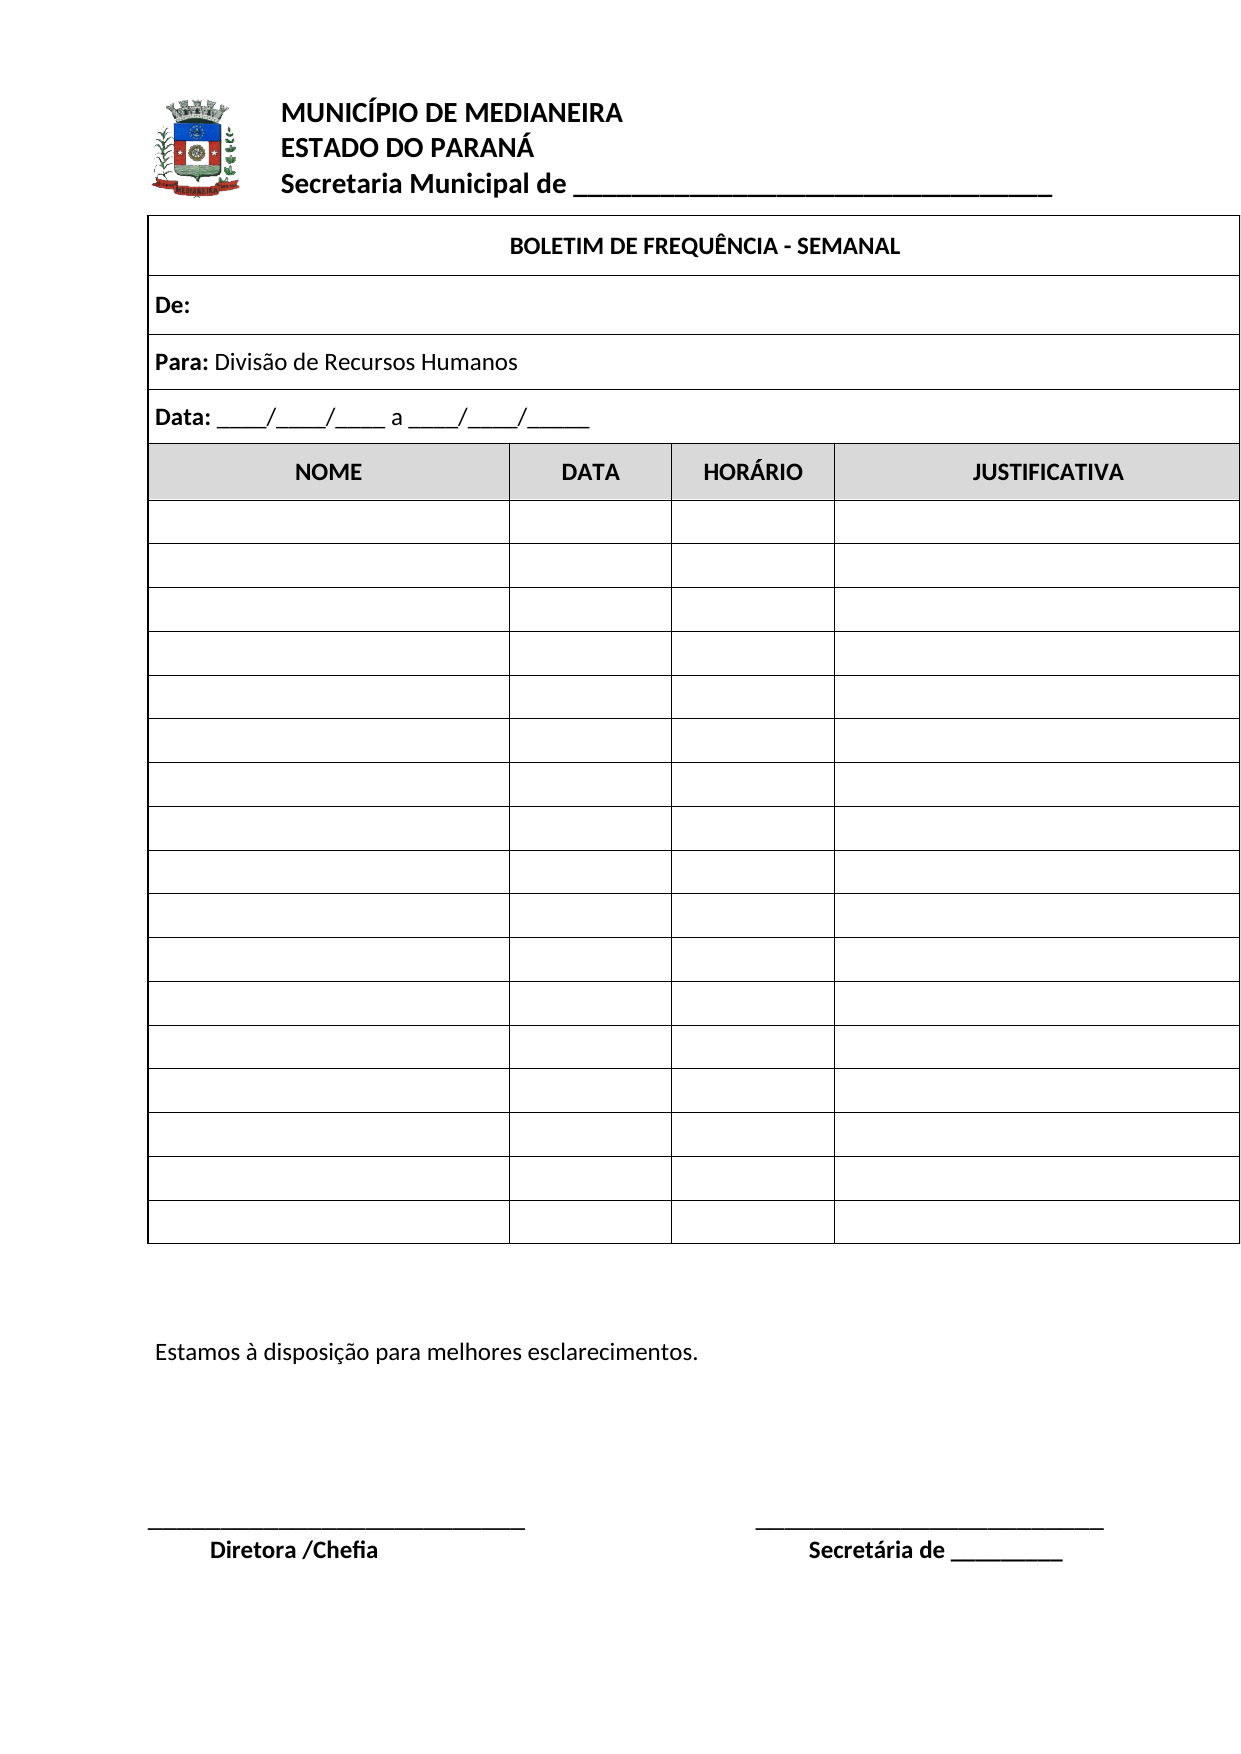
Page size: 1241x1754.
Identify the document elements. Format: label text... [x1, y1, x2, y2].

text Diretora /Chefia Secretária de _________ [148, 1534, 1122, 1564]
table_cell [835, 763, 1239, 806]
table_cell [672, 938, 834, 981]
table_cell [672, 1026, 834, 1068]
table_cell [149, 632, 509, 674]
table_cell [835, 501, 1239, 543]
table_cell HORÁRIO [672, 444, 834, 499]
table_cell [672, 1157, 834, 1199]
table_cell [672, 763, 834, 806]
picture [150, 94, 248, 212]
table_cell [835, 851, 1239, 893]
table_cell [510, 1026, 671, 1068]
table_cell [672, 1069, 834, 1112]
table_cell [510, 851, 671, 893]
table_header BOLETIM DE FREQUÊNCIA - SEMANAL [149, 216, 1239, 274]
table_cell [510, 1201, 671, 1243]
table_cell [835, 1157, 1239, 1199]
table_cell [149, 1069, 509, 1112]
table_cell [835, 1201, 1239, 1243]
table_cell [510, 544, 671, 587]
table_cell [835, 1026, 1239, 1068]
table_cell [510, 676, 671, 718]
table_cell [835, 676, 1239, 718]
table_cell Para: Divisão de Recursos Humanos [149, 335, 1239, 388]
table_cell [672, 1201, 834, 1243]
table_cell [835, 588, 1239, 631]
table_cell [835, 807, 1239, 849]
table_cell [672, 851, 834, 893]
table_cell [510, 1157, 671, 1199]
table_cell [510, 982, 671, 1024]
table_cell [835, 894, 1239, 937]
table_cell [835, 719, 1239, 762]
table_cell [835, 632, 1239, 674]
table_cell [149, 851, 509, 893]
table_cell De: [149, 276, 1239, 334]
text __________________________ ________________________ [148, 1498, 1122, 1534]
table_cell [672, 544, 834, 587]
table_cell [510, 1113, 671, 1156]
table_cell [835, 938, 1239, 981]
table_cell [672, 894, 834, 937]
table_cell Estamos à disposição para melhores esclarecimentos. [148, 1244, 1240, 1395]
table_cell [510, 588, 671, 631]
table_cell [672, 632, 834, 674]
table_cell [510, 894, 671, 937]
table_cell [149, 676, 509, 718]
table_cell [835, 1069, 1239, 1112]
table_cell [149, 807, 509, 849]
table_cell [672, 982, 834, 1024]
table_cell [672, 1113, 834, 1156]
table_cell [149, 501, 509, 543]
table_cell [149, 719, 509, 762]
table_cell [510, 807, 671, 849]
table_cell JUSTIFICATIVA [835, 444, 1239, 499]
table_cell [510, 1069, 671, 1112]
table_cell [835, 544, 1239, 587]
table_cell [510, 632, 671, 674]
table_cell [149, 1201, 509, 1243]
table_cell [835, 982, 1239, 1024]
table_cell [149, 544, 509, 587]
table_cell [835, 1113, 1239, 1156]
table_cell [510, 501, 671, 543]
table_cell [672, 807, 834, 849]
table_cell NOME [149, 444, 509, 499]
table_cell [149, 938, 509, 981]
table_cell [672, 501, 834, 543]
table_cell DATA [510, 444, 671, 499]
table_cell Data: ____/____/____ a ____/____/_____ [149, 390, 1239, 443]
table_cell [149, 1157, 509, 1199]
table_cell [149, 763, 509, 806]
table_cell [149, 1113, 509, 1156]
table_cell [510, 763, 671, 806]
table_cell [149, 588, 509, 631]
table_cell [672, 676, 834, 718]
table_cell [672, 588, 834, 631]
table_cell [149, 894, 509, 937]
table_cell [149, 1026, 509, 1068]
table_cell [510, 719, 671, 762]
table_cell [149, 982, 509, 1024]
table_cell [510, 938, 671, 981]
table_cell [672, 719, 834, 762]
